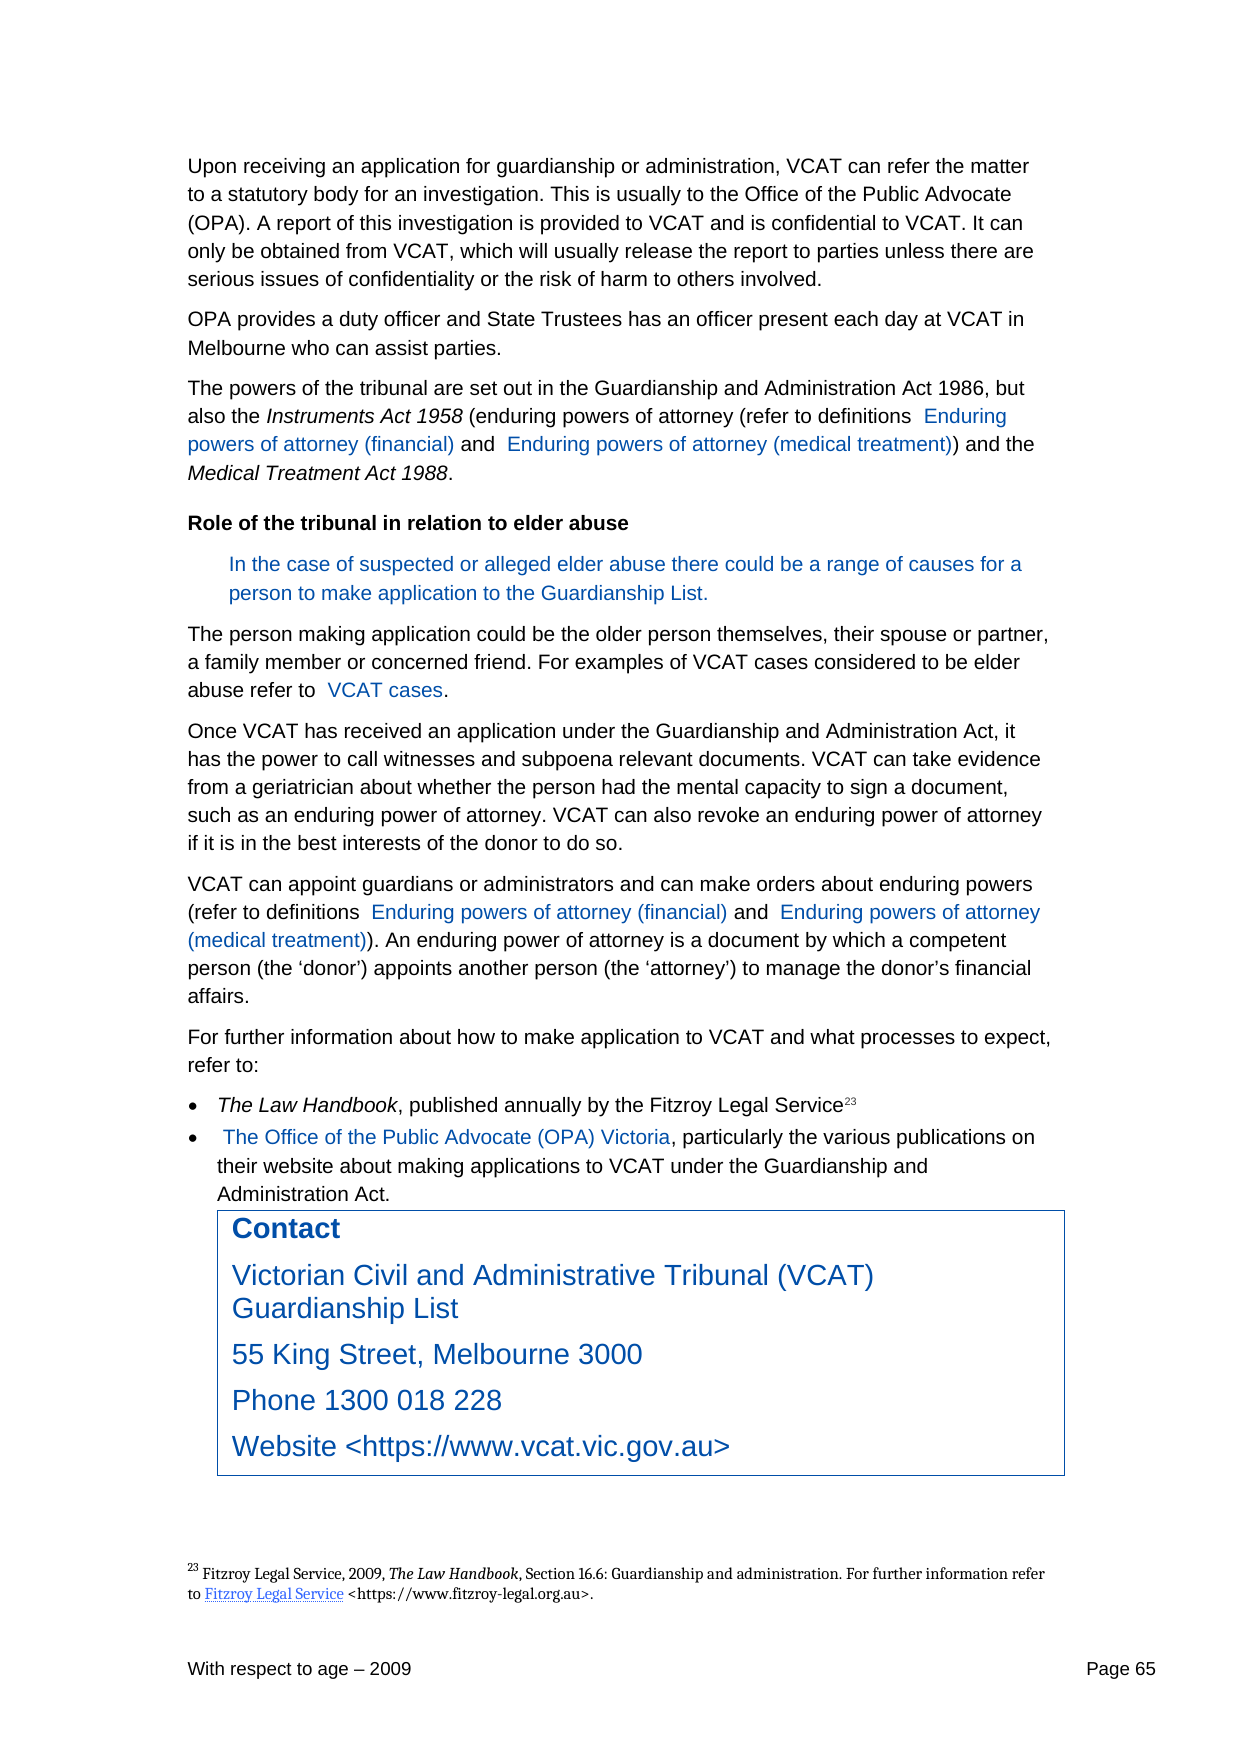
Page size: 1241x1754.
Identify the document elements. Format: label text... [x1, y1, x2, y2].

text In the case of suspected or alleged elder abuse there could be a range of causes for a person to make application to the Guardianship List. [228, 547, 1053, 605]
text Upon receiving an application for guardianship or administration, VCAT can refer the matter to a statutory body for an investigation. This is usually to the Office of the Public Advocate (OPA). A report of this investigation is provided to VCAT and is confidential to VCAT. It can only be obtained from VCAT, which will usually release the report to parties unless there are serious issues of confidentiality or the risk of harm to others involved. [187, 150, 1053, 291]
text VCAT can appoint guardians or administrators and can make orders about enduring powers (refer to definitions 10.6 Enduring powers of attorney (financial) and 10.7 Enduring powers of attorney (medical treatment)). An enduring power of attorney is a document by which a competent person (the ‘donor’) appoints another person (the ‘attorney’) to manage the donor’s financial affairs. [187, 868, 1053, 1008]
text 7.1.3 The Office of the Public Advocate (OPA) Victoria, particularly the various publications on their website about making applications to VCAT under the Guardianship and Administration Act. [187, 1122, 1053, 1206]
subtitle Role of the tribunal in relation to elder abuse [187, 509, 1053, 534]
text Once VCAT has received an application under the Guardianship and Administration Act, it has the power to call witnesses and subpoena relevant documents. VCAT can take evidence from a geriatrician about whether the person had the mental capacity to sign a document, such as an enduring power of attorney. VCAT can also revoke an enduring power of attorney if it is in the best interests of the donor to do so. [187, 714, 1053, 855]
text For further information about how to make application to VCAT and what processes to expect, refer to: [187, 1021, 1053, 1077]
text OPA provides a duty officer and State Trustees has an officer present each day at VCAT in Melbourne who can assist parties. [187, 303, 1053, 359]
table_header Contact Victorian Civil and Administrative Tribunal (VCAT) Guardianship List 55 King Street, Melbourne 3000 Phone 1300 018 228 Website <https://www.vcat.vic.gov.au> [218, 1211, 1064, 1475]
text The powers of the tribunal are set out in the Guardianship and Administration Act 1986, but also the Instruments Act 1958 (enduring powers of attorney (refer to definitions 10.6 Enduring powers of attorney (financial) and 10.7 Enduring powers of attorney (medical treatment)) and the Medical Treatment Act 1988. [187, 372, 1053, 484]
text The person making application could be the older person themselves, their spouse or partner, a family member or concerned friend. For examples of VCAT cases considered to be elder abuse refer to 8.10 VCAT cases. [187, 618, 1053, 702]
text The Law Handbook, published annually by the Fitzroy Legal Service [187, 1089, 1053, 1118]
